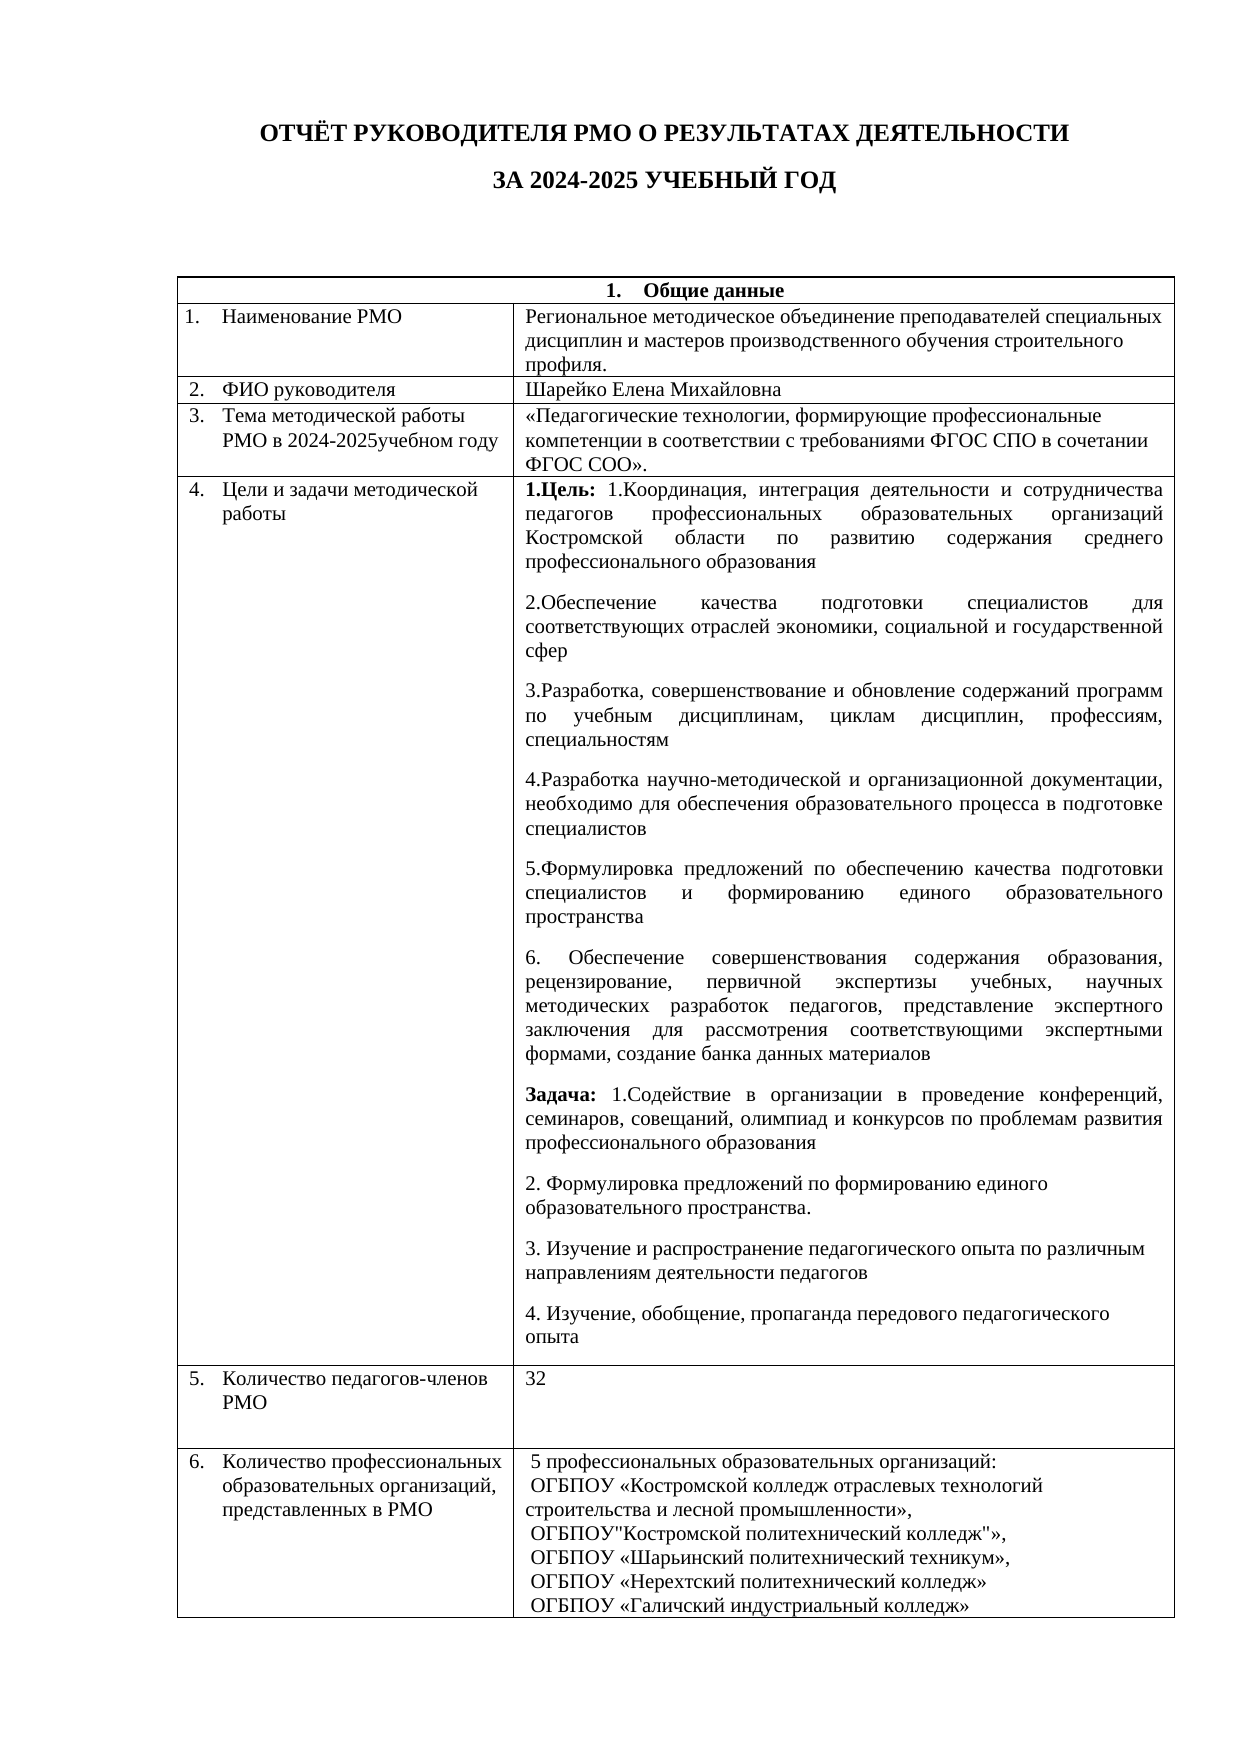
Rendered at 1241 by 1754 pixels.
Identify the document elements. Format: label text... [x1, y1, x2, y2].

table_cell Количество педагогов-членов РМО [178, 1366, 513, 1448]
table_cell Тема методической работы РМО в 2024-2025учебном году [178, 404, 513, 476]
table_header Общие данные [178, 278, 1174, 303]
table_cell Наименование РМО [178, 304, 513, 376]
table_cell Цели и задачи методической работы [178, 477, 513, 1365]
table_cell Региональное методическое объединение преподавателей специальных дисциплин и мастеров производственного обучения строительного профиля. [514, 304, 1174, 376]
text ЗА 2024-2025 УЧЕБНЫЙ ГОД [177, 165, 1152, 194]
table_cell «Педагогические технологии, формирующие профессиональные компетенции в соответствии с требованиями ФГОС СПО в сочетании ФГОС СОО». [514, 404, 1174, 476]
table_cell Шарейко Елена Михайловна [514, 377, 1174, 402]
table_cell 1.Цель: 1.Координация, интеграция деятельности и сотрудничества педагогов профессиональных образовательных организаций Костромской области по развитию содержания среднего профессионального образования 2.Обеспечение качества подготовки специалистов для соответствующих отраслей экономики, социальной и государственной сфер 3.Разработка, совершенствование и обновление содержаний программ по учебным дисциплинам, циклам дисциплин, профессиям, специальностям 4.Разработка научно-методической и организационной документации, необходимо для обеспечения образовательного процесса в подготовке специалистов 5.Формулировка предложений по обеспечению качества подготовки специалистов и формированию единого образовательного пространства 6. Обеспечение совершенствования содержания образования, рецензирование, первичной экспертизы учебных, научных методических разработок педагогов, представление экспертного заключения для рассмотрения соответствующими экспертными формами, создание банка данных материалов Задача: 1.Содействие в организации в проведение конференций, семинаров, совещаний, олимпиад и конкурсов по проблемам развития профессионального образования 2. Формулировка предложений по формированию единого образовательного пространства. 3. Изучение и распространение педагогического опыта по различным направлениям деятельности педагогов 4. Изучение, обобщение, пропаганда передового педагогического опыта [514, 477, 1174, 1365]
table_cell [514, 1449, 1174, 1617]
table_cell ФИО руководителя [178, 377, 513, 402]
text ОТЧЁТ РУКОВОДИТЕЛЯ РМО О РЕЗУЛЬТАТАХ ДЕЯТЕЛЬНОСТИ [177, 118, 1152, 147]
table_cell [178, 1449, 513, 1617]
table_cell 32 [514, 1366, 1174, 1448]
